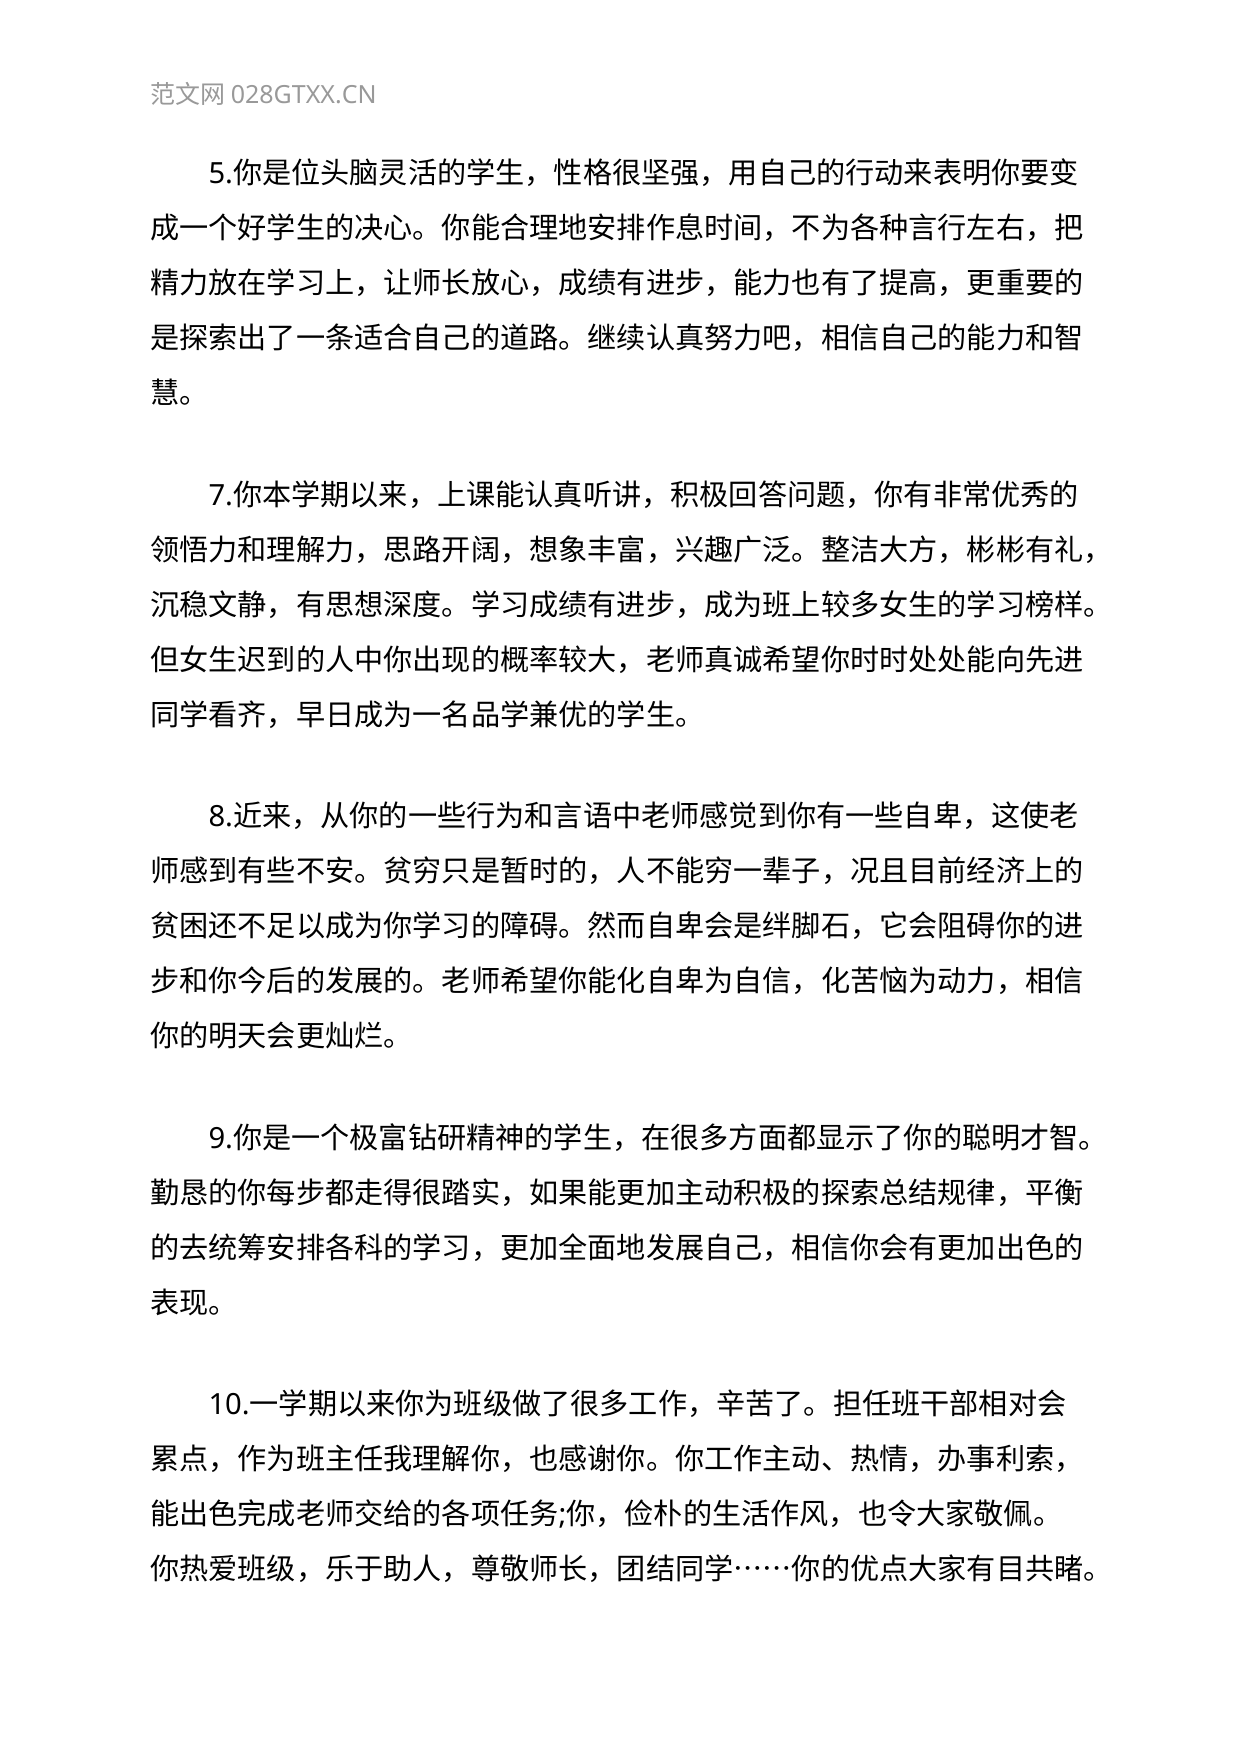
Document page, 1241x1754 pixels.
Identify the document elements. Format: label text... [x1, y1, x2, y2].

text 5.你是位头脑灵活的学生，性格很坚强，用自己的行动来表明你要变成一个好学生的决心。你能合理地安排作息时间，不为各种言行左右，把精力放在学习上，让师长放心，成绩有进步，能力也有了提高，更重要的是探索出了一条适合自己的道路。继续认真努力吧，相信自己的能力和智慧。 [150, 150, 1090, 412]
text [150, 1381, 1090, 1588]
text 8.近来，从你的一些行为和言语中老师感觉到你有一些自卑，这使老师感到有些不安。贫穷只是暂时的，人不能穷一辈子，况且目前经济上的贫困还不足以成为你学习的障碍。然而自卑会是绊脚石，它会阻碍你的进步和你今后的发展的。老师希望你能化自卑为自信，化苦恼为动力，相信你的明天会更灿烂。 [150, 793, 1090, 1055]
text 9.你是一个极富钻研精神的学生，在很多方面都显示了你的聪明才智。勤恳的你每步都走得很踏实，如果能更加主动积极的探索总结规律，平衡的去统筹安排各科的学习，更加全面地发展自己，相信你会有更加出色的表现。 [150, 1114, 1090, 1321]
text 7.你本学期以来，上课能认真听讲，积极回答问题，你有非常优秀的领悟力和理解力，思路开阔，想象丰富，兴趣广泛。整洁大方，彬彬有礼，沉稳文静，有思想深度。学习成绩有进步，成为班上较多女生的学习榜样。但女生迟到的人中你出现的概率较大，老师真诚希望你时时处处能向先进同学看齐，早日成为一名品学兼优的学生。 [150, 471, 1090, 733]
